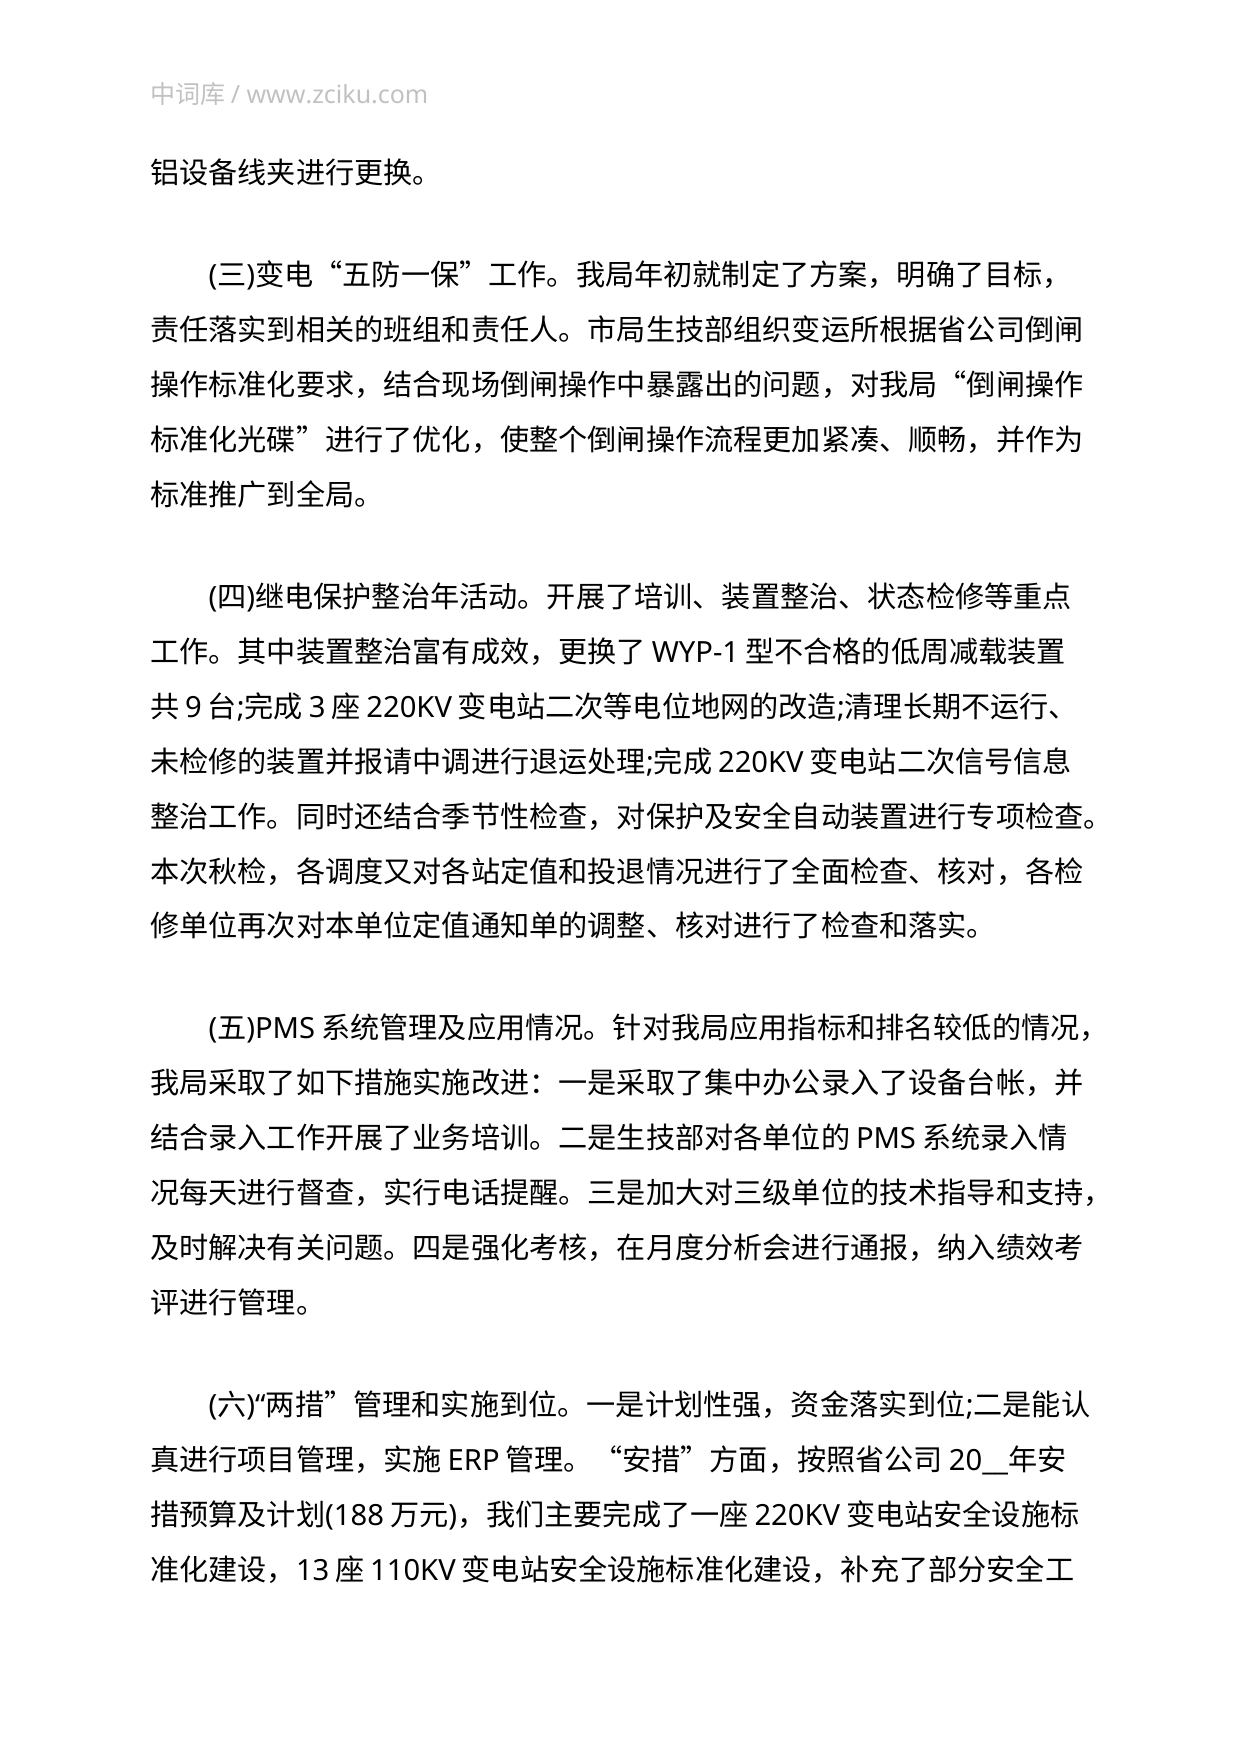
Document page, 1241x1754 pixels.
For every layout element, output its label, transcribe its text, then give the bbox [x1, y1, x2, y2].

text (五)PMS系统管理及应用情况。针对我局应用指标和排名较低的情况，我局采取了如下措施实施改进：一是采取了集中办公录入了设备台帐，并结合录入工作开展了业务培训。二是生技部对各单位的PMS系统录入情况每天进行督查，实行电话提醒。三是加大对三级单位的技术指导和支持，及时解决有关问题。四是强化考核，在月度分析会进行通报，纳入绩效考评进行管理。 [150, 1005, 1090, 1322]
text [150, 150, 1090, 192]
text (四)继电保护整治年活动。开展了培训、装置整治、状态检修等重点工作。其中装置整治富有成效，更换了WYP-1型不合格的低周减载装置共9台;完成3座220KV变电站二次等电位地网的改造;清理长期不运行、未检修的装置并报请中调进行退运处理;完成220KV变电站二次信号信息整治工作。同时还结合季节性检查，对保护及安全自动装置进行专项检查。本次秋检，各调度又对各站定值和投退情况进行了全面检查、核对，各检修单位再次对本单位定值通知单的调整、核对进行了检查和落实。 [150, 573, 1090, 945]
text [150, 1381, 1090, 1589]
text (三)变电“五防一保”工作。我局年初就制定了方案，明确了目标，责任落实到相关的班组和责任人。市局生技部组织变运所根据省公司倒闸操作标准化要求，结合现场倒闸操作中暴露出的问题，对我局“倒闸操作标准化光碟”进行了优化，使整个倒闸操作流程更加紧凑、顺畅，并作为标准推广到全局。 [150, 252, 1090, 514]
